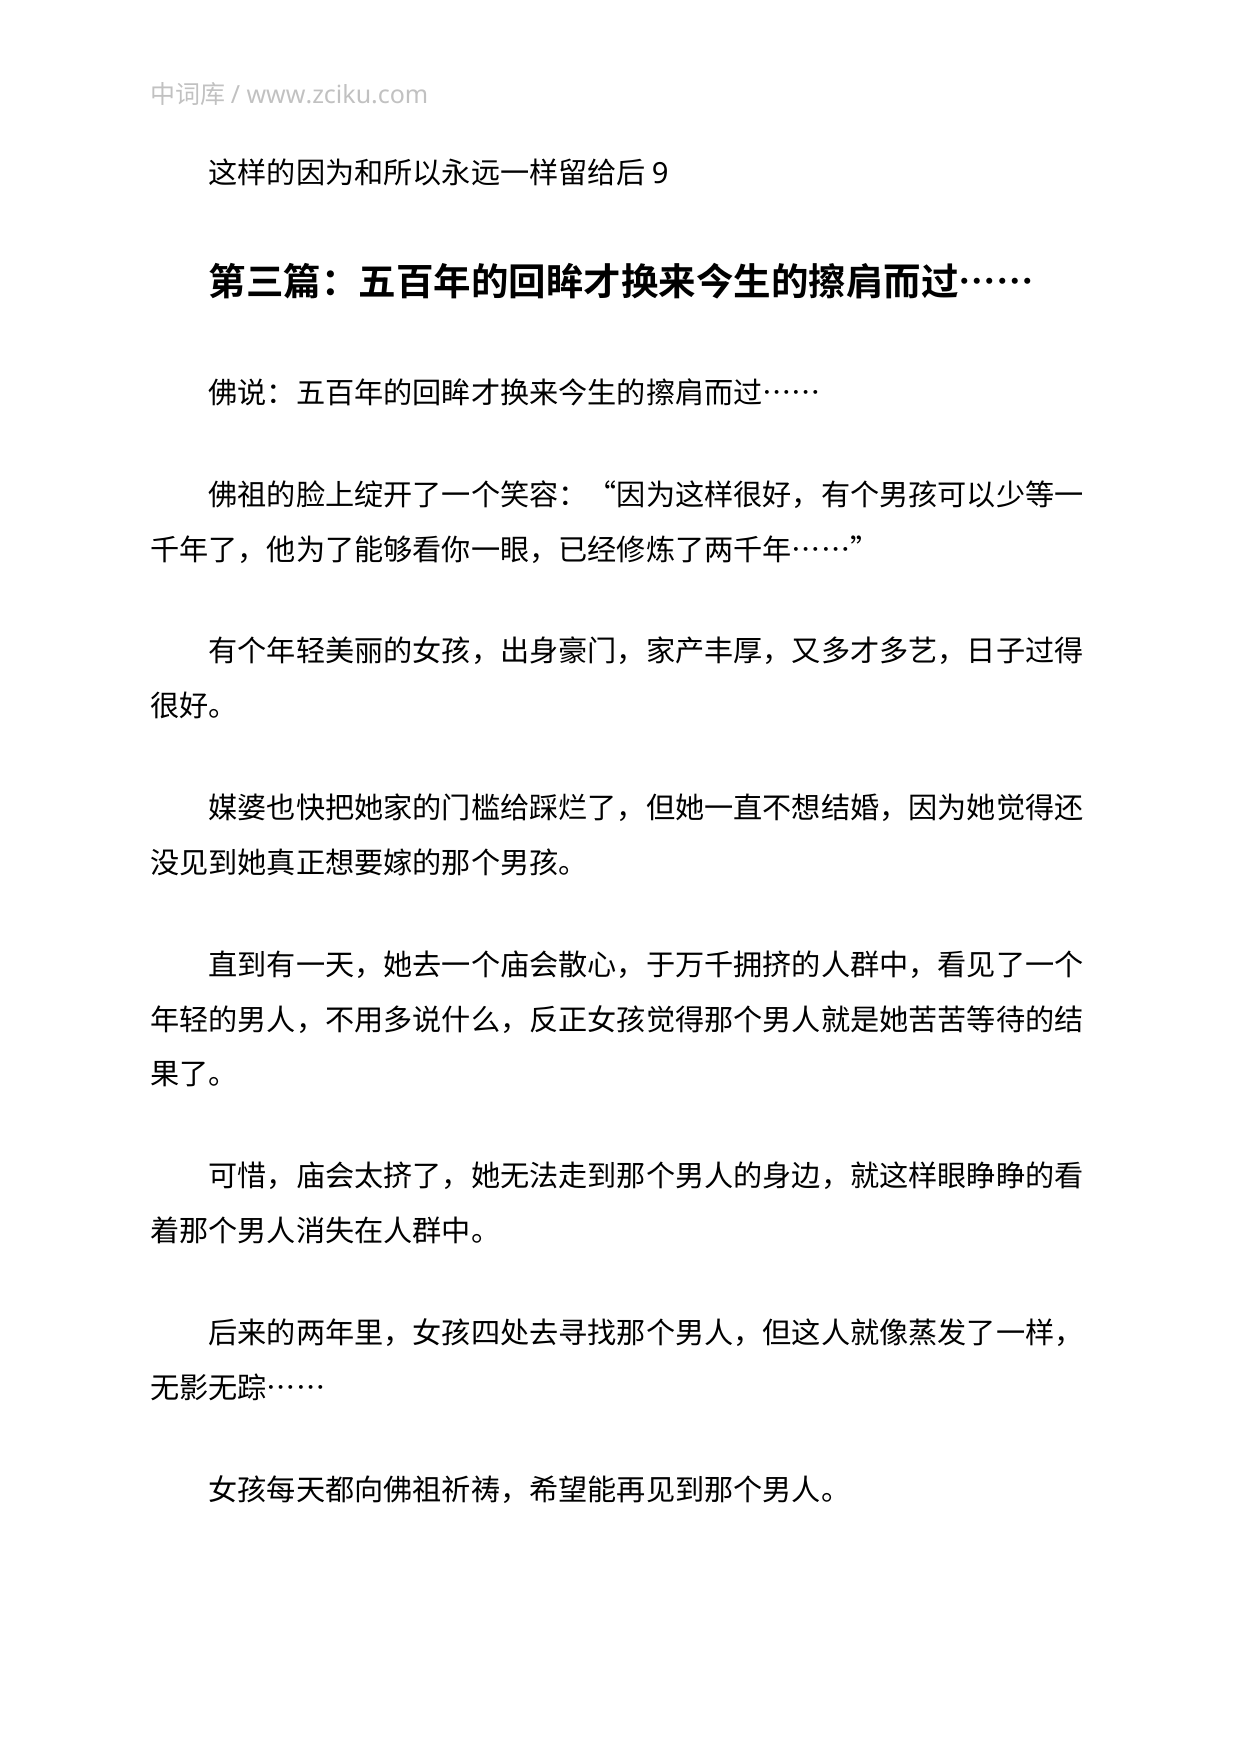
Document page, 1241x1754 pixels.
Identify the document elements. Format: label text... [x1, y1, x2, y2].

text 第三篇：五百年的回眸才换来今生的擦肩而过…… [150, 252, 1090, 306]
text 媒婆也快把她家的门槛给踩烂了，但她一直不想结婚，因为她觉得还没见到她真正想要嫁的那个男孩。 [150, 784, 1090, 882]
text 佛祖的脸上绽开了一个笑容：“因为这样很好，有个男孩可以少等一千年了，他为了能够看你一眼，已经修炼了两千年……” [150, 471, 1090, 568]
text 这样的因为和所以永远一样留给后9 [150, 150, 1090, 192]
text 有个年轻美丽的女孩，出身豪门，家产丰厚，又多才多艺，日子过得很好。 [150, 628, 1090, 725]
text 直到有一天，她去一个庙会散心，于万千拥挤的人群中，看见了一个年轻的男人，不用多说什么，反正女孩觉得那个男人就是她苦苦等待的结果了。 [150, 941, 1090, 1093]
text 佛说：五百年的回眸才换来今生的擦肩而过…… [150, 369, 1090, 412]
text 女孩每天都向佛祖祈祷，希望能再见到那个男人。 [150, 1466, 1090, 1508]
text 后来的两年里，女孩四处去寻找那个男人，但这人就像蒸发了一样，无影无踪…… [150, 1309, 1090, 1407]
text 可惜，庙会太挤了，她无法走到那个男人的身边，就这样眼睁睁的看着那个男人消失在人群中。 [150, 1153, 1090, 1250]
